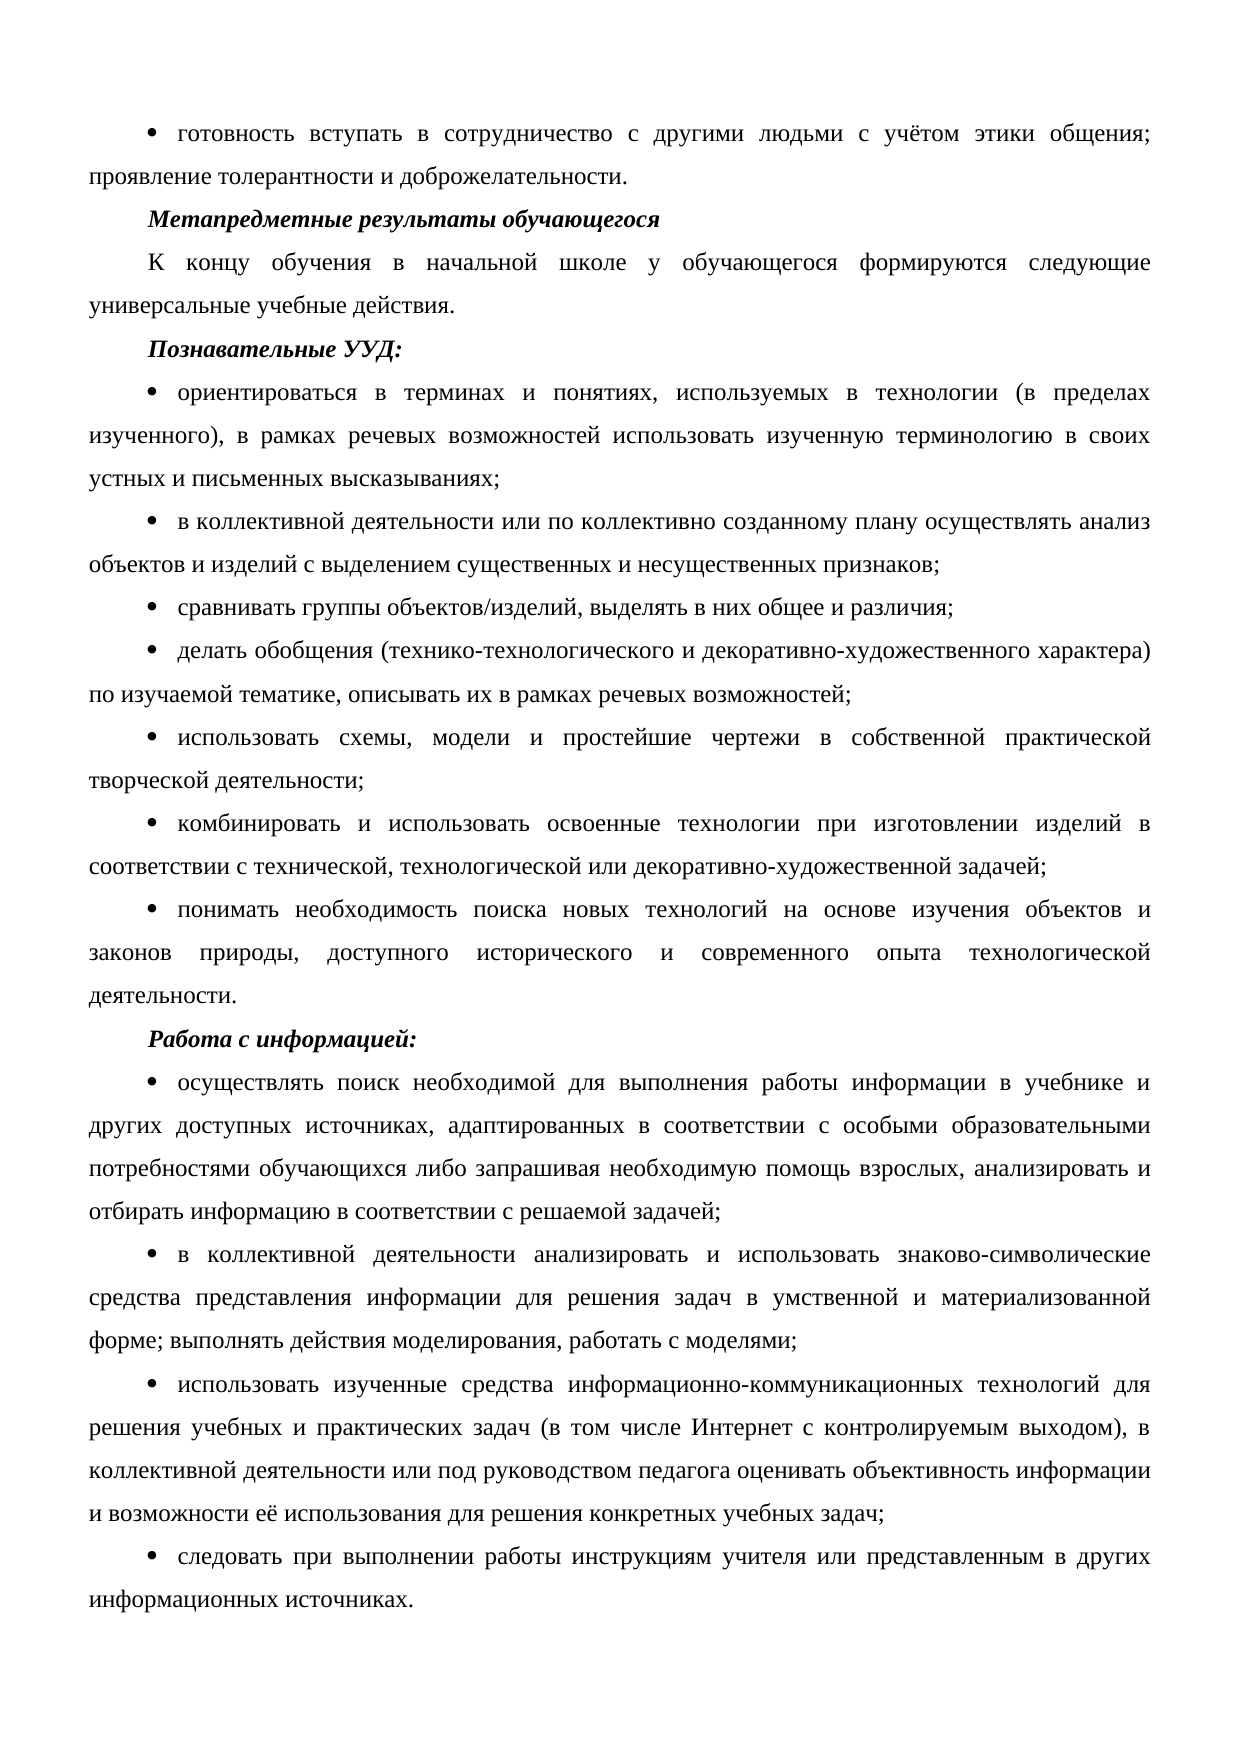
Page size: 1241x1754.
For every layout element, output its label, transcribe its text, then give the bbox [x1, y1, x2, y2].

list следовать при выполнении работы инструкциям учителя или представленным в других информационных источниках. [88, 1541, 1152, 1613]
text Метапредметные результаты обучающегося [88, 204, 1152, 233]
text Познавательные УУД: [88, 334, 1152, 362]
list осуществлять поиск необходимой для выполнения работы информации в учебнике и других доступных источниках, адаптированных в соответствии с особыми образовательными потребностями обучающихся либо запрашивая необходимую помощь взрослых, анализировать и отбирать информацию в соответствии с решаемой задачей; [88, 1067, 1152, 1225]
list использовать схемы, модели и простейшие чертежи в собственной практической творческой деятельности; [88, 722, 1152, 794]
text К концу обучения в начальной школе у обучающегося формируются следующие универсальные учебные действия. [88, 247, 1152, 319]
list ориентироваться в терминах и понятиях, используемых в технологии (в пределах изученного), в рамках речевых возможностей использовать изученную терминологию в своих устных и письменных высказываниях; [88, 377, 1152, 492]
list использовать изученные средства информационно-коммуникационных технологий для решения учебных и практических задач (в том числе Интернет с контролируемым выходом), в коллективной деятельности или под руководством педагога оценивать объективность информации и возможности её использования для решения конкретных учебных задач; [88, 1369, 1152, 1527]
list в коллективной деятельности анализировать и использовать знаково-символические средства представления информации для решения задач в умственной и материализованной форме; выполнять действия моделирования, работать с моделями; [88, 1239, 1152, 1354]
list комбинировать и использовать освоенные технологии при изготовлении изделий в соответствии с технической, технологической или декоративно-художественной задачей; [88, 808, 1152, 880]
text Работа с информацией: [88, 1024, 1152, 1052]
list понимать необходимость поиска новых технологий на основе изучения объектов и законов природы, доступного исторического и современного опыта технологической деятельности. [88, 894, 1152, 1009]
list в коллективной деятельности или по коллективно созданному плану осуществлять анализ объектов и изделий с выделением существенных и несущественных признаков; [88, 506, 1152, 578]
list делать обобщения (технико-технологического и декоративно-художественного характера) по изучаемой тематике, описывать их в рамках речевых возможностей; [88, 636, 1152, 707]
list готовность вступать в сотрудничество с другими людьми с учётом этики общения; проявление толерантности и доброжелательности. [88, 118, 1152, 190]
list сравнивать группы объектов/изделий, выделять в них общее и различия; [88, 592, 1152, 621]
